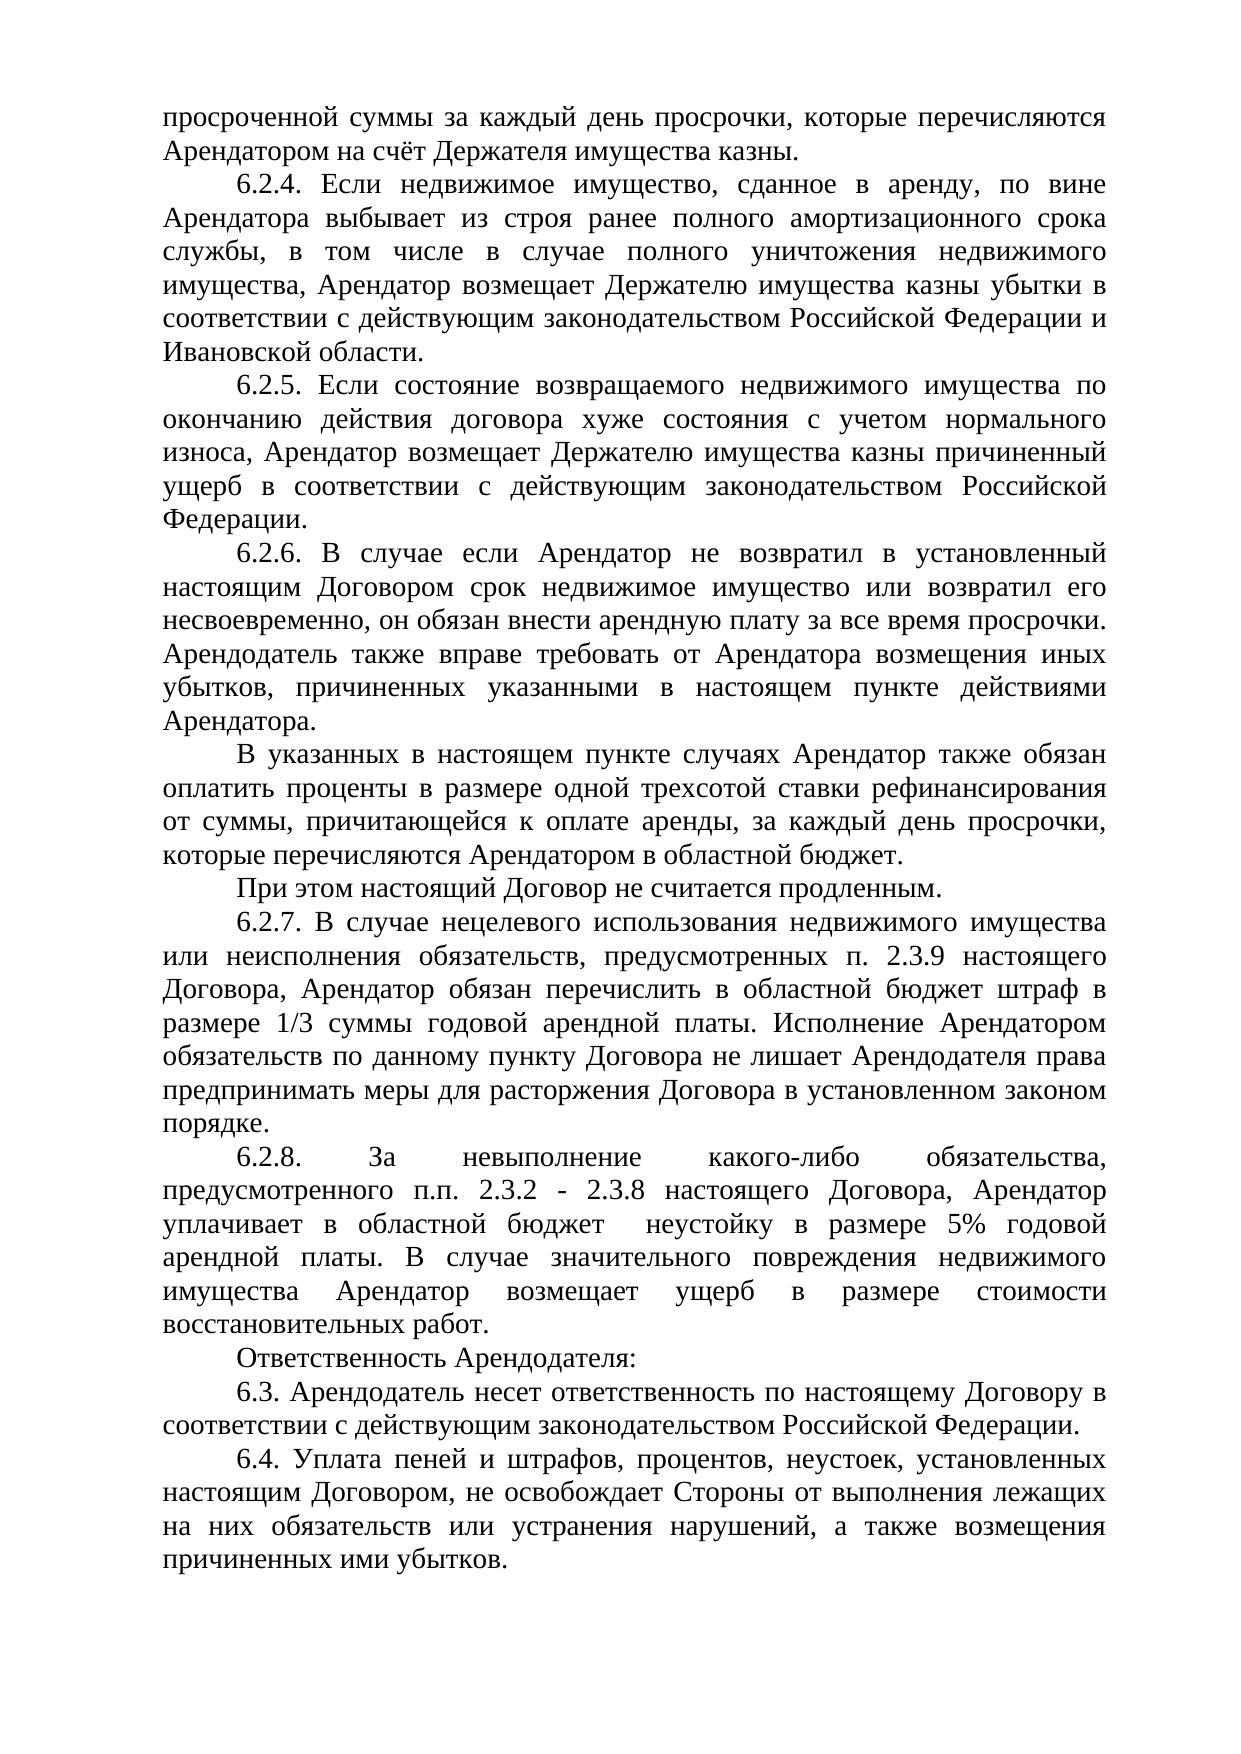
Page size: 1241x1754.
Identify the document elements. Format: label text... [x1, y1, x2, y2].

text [162, 99, 1107, 166]
text Ответственность Арендодателя: [162, 1340, 1107, 1374]
text 6.3. Арендодатель несет ответственность по настоящему Договору в соответствии с действующим законодательством Российской Федерации. [162, 1374, 1107, 1441]
text 6.2.4. Если недвижимое имущество, сданное в аренду, по вине Арендатора выбывает из строя ранее полного амортизационного срока службы, в том числе в случае полного уничтожения недвижимого имущества, Арендатор возмещает Держателю имущества казны убытки в соответствии с действующим законодательством Российской Федерации и Ивановской области. [162, 166, 1107, 367]
text 6.4. Уплата пеней и штрафов, процентов, неустоек, установленных настоящим Договором, не освобождает Стороны от выполнения лежащих на них обязательств или устранения нарушений, а также возмещения причиненных ими убытков. [162, 1441, 1107, 1575]
text 6.2.5. Если состояние возвращаемого недвижимого имущества по окончанию действия договора хуже состояния с учетом нормального износа, Арендатор возмещает Держателю имущества казны причиненный ущерб в соответствии с действующим законодательством Российской Федерации. [162, 367, 1107, 535]
text 6.2.8. За невыполнение какого-либо обязательства, предусмотренного п.п. 2.3.2 - 2.3.8 настоящего Договора, Арендатор уплачивает в областной бюджет неустойку в размере 5% годовой арендной платы. В случае значительного повреждения недвижимого имущества Арендатор возмещает ущерб в размере стоимости восстановительных работ. [162, 1139, 1107, 1340]
text 6.2.6. В случае если Арендатор не возвратил в установленный настоящим Договором срок недвижимое имущество или возвратил его несвоевременно, он обязан внести арендную плату за все время просрочки. Арендодатель также вправе требовать от Арендатора возмещения иных убытков, причиненных указанными в настоящем пункте действиями Арендатора. [162, 535, 1107, 736]
text При этом настоящий Договор не считается продленным. [162, 871, 1107, 904]
text 6.2.7. В случае нецелевого использования недвижимого имущества или неисполнения обязательств, предусмотренных п. 2.3.9 настоящего Договора, Арендатор обязан перечислить в областной бюджет штраф в размере 1/3 суммы годовой арендной платы. Исполнение Арендатором обязательств по данному пункту Договора не лишает Арендодателя права предпринимать меры для расторжения Договора в установленном законом порядке. [162, 904, 1107, 1139]
text В указанных в настоящем пункте случаях Арендатор также обязан оплатить проценты в размере одной трехсотой ставки рефинансирования от суммы, причитающейся к оплате аренды, за каждый день просрочки, которые перечисляются Арендатором в областной бюджет. [162, 736, 1107, 871]
